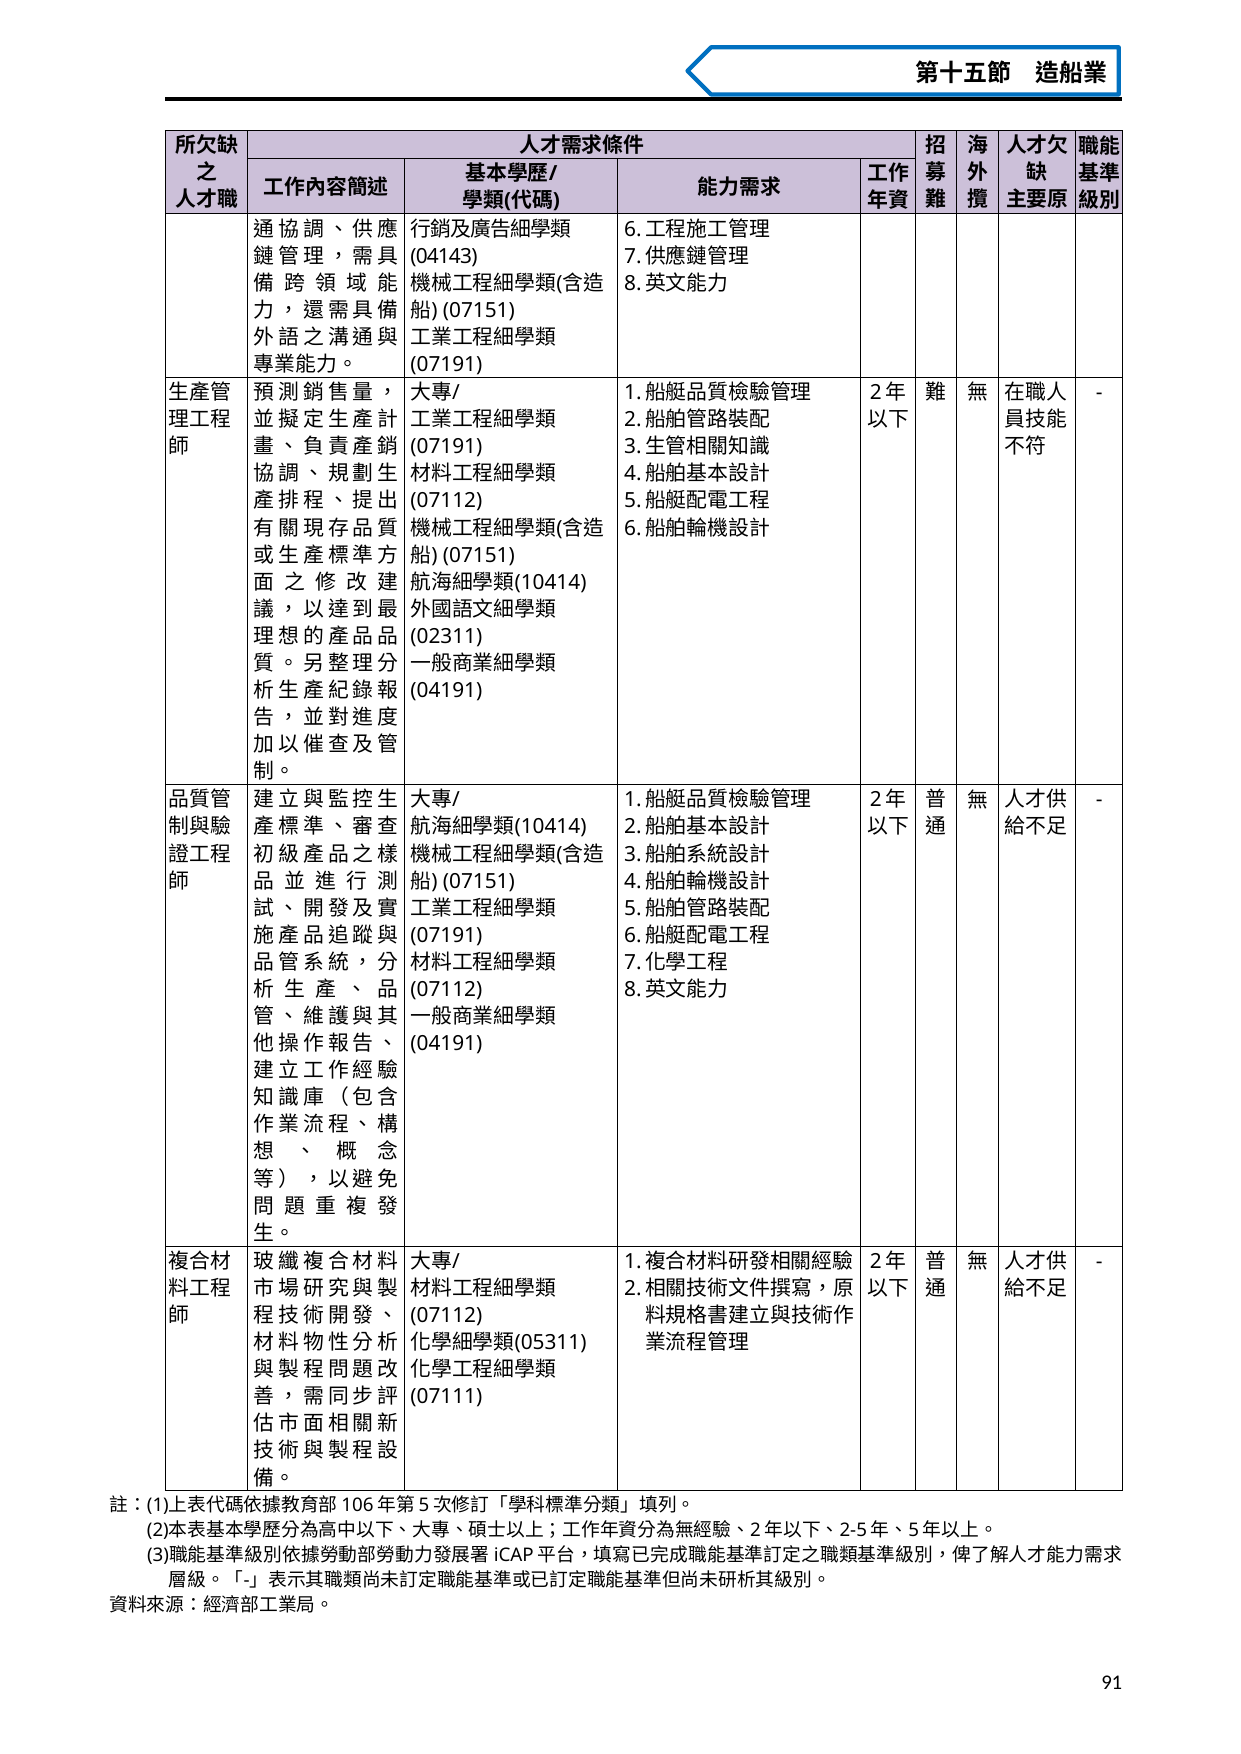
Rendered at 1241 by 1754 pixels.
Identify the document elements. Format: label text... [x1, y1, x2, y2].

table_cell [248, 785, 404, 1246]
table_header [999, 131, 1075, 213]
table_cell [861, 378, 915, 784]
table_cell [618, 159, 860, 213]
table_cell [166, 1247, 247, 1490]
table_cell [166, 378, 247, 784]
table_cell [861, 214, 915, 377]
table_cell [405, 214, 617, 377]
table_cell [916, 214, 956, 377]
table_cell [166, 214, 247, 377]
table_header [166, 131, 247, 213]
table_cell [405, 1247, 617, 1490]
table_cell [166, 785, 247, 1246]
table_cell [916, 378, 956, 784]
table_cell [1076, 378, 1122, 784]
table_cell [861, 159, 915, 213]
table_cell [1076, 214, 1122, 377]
text (3)職能基準級別依據勞動部勞動力發展署iCAP平台，填寫已完成職能基準訂定之職類基準級別，俾了解人才能力需求層級。「-」表示其職類尚未訂定職能基準或已訂定職能基準但尚未研析其級別。 [109, 1541, 1122, 1591]
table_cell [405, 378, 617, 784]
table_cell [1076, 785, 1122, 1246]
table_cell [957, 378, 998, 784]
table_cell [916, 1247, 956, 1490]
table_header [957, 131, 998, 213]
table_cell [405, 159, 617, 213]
text 資料來源：經濟部工業局。 [109, 1591, 1122, 1616]
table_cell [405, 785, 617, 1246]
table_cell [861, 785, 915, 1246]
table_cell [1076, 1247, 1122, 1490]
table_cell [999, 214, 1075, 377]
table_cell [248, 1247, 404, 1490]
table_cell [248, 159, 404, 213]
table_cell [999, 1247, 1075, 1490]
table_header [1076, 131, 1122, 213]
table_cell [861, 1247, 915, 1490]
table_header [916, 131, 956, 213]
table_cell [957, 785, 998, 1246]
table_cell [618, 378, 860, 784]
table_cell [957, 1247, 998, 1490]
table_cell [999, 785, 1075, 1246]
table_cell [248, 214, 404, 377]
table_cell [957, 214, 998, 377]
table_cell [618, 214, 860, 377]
text 註：(1)上表代碼依據教育部106年第5次修訂「學科標準分類」填列。 [109, 1491, 1122, 1516]
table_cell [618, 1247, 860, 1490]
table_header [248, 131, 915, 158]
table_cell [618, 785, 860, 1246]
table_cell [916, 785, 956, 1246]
text (2)本表基本學歷分為高中以下、大專、碩士以上；工作年資分為無經驗、2年以下、2-5年、5年以上。 [109, 1516, 1122, 1541]
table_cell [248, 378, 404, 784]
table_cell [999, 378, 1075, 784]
